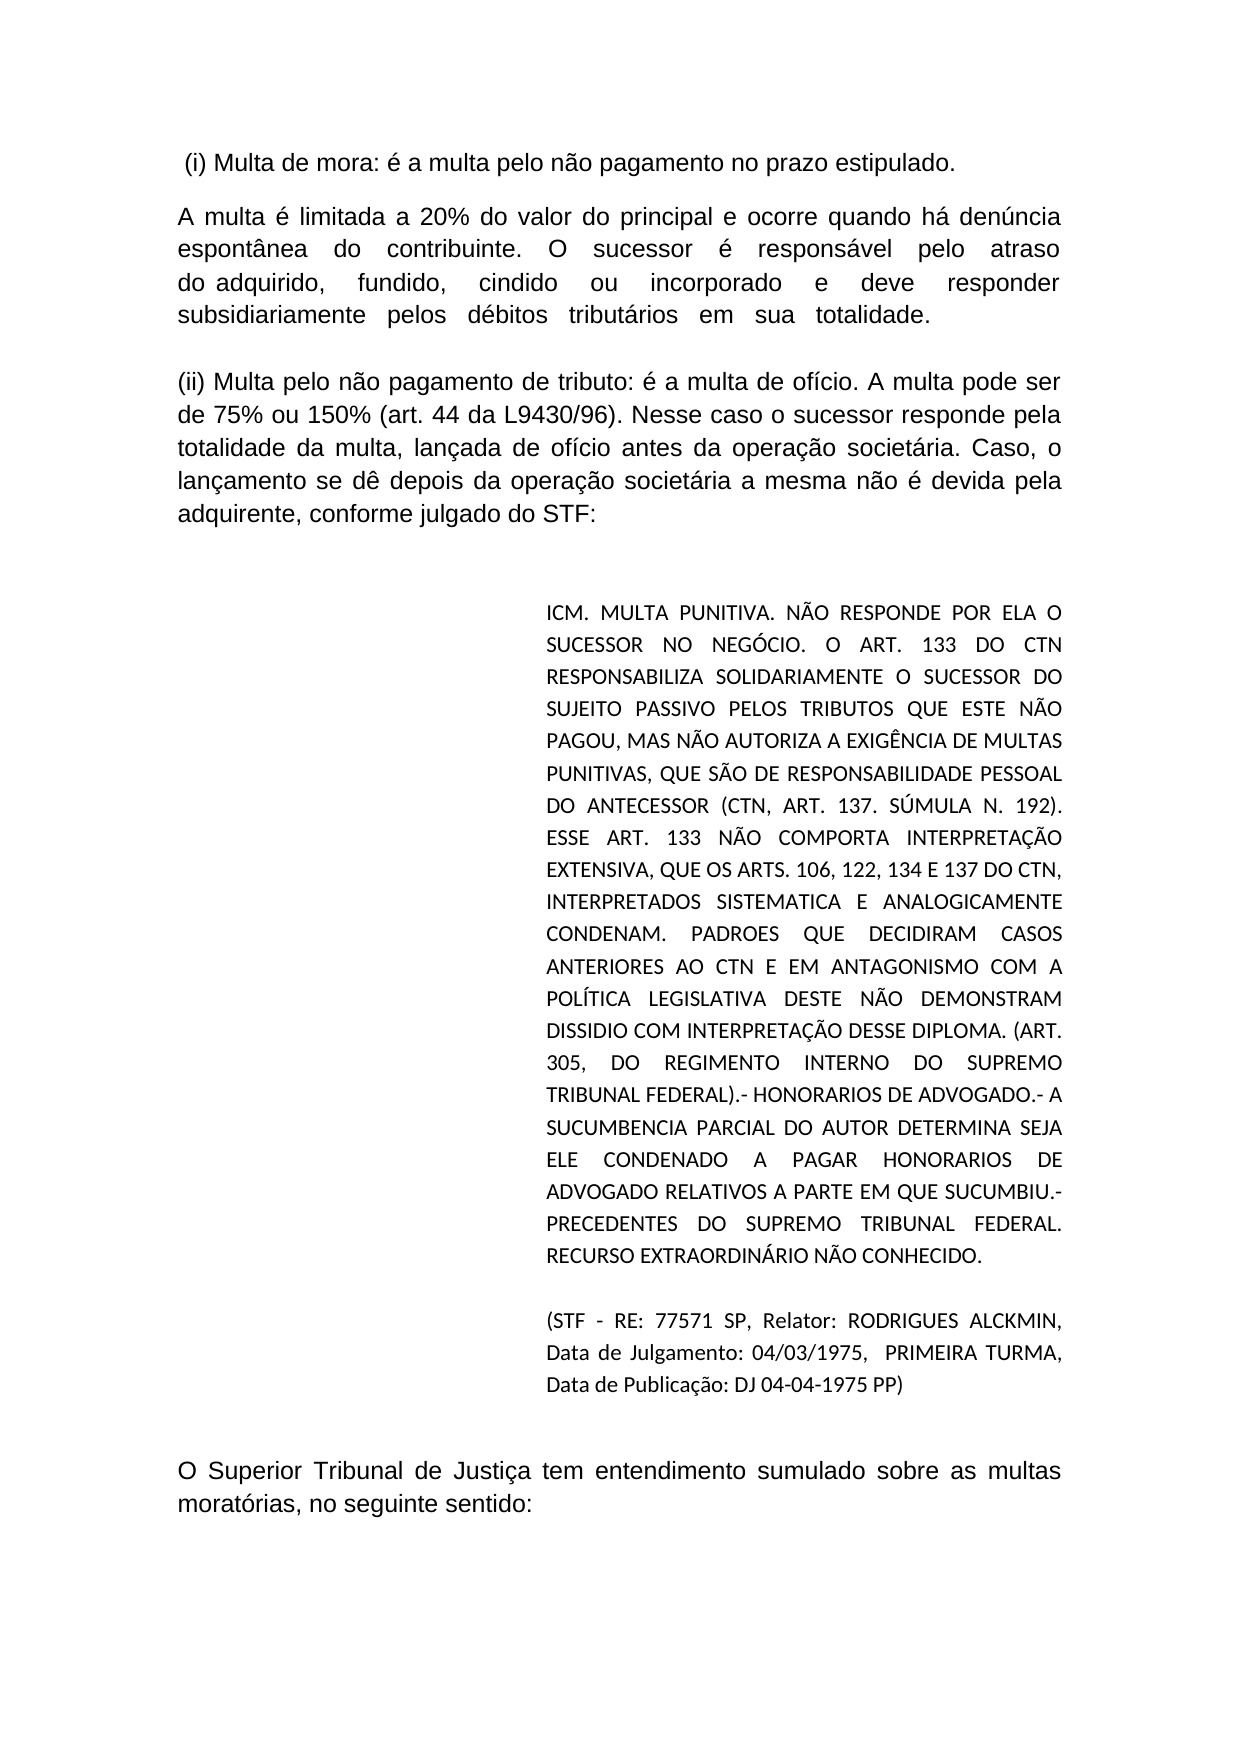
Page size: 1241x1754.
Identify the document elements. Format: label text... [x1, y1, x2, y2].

text O Superior Tribunal de Justiça tem entendimento sumulado sobre as multas moratórias, no seguinte sentido: [177, 1456, 1063, 1518]
text (ii) Multa pelo não pagamento de tributo: é a multa de ofício. A multa pode ser de 75% ou 150% (art. 44 da L9430/96). Nesse caso o sucessor responde pela totalidade da multa, lançada de ofício antes da operação societária. Caso, o lançamento se dê depois da operação societária a mesma não é devida pela adquirente, conforme julgado do STF: [177, 367, 1063, 527]
text A multa é limitada a 20% do valor do principal e ocorre quando há denúncia espontânea do contribuinte. O sucessor é responsável pelo atraso do adquirido, fundido, cindido ou incorporado e deve responder subsidiariamente pelos débitos tributários em sua totalidade. [177, 201, 1063, 329]
text (STF - RE: 77571 SP, Relator: RODRIGUES ALCKMIN, Data de Julgamento: 04/03/1975, PRIMEIRA TURMA, Data de Publicação: DJ 04-04-1975 PP) [546, 1306, 1063, 1398]
text (i) Multa de mora: é a multa pelo não pagamento no prazo estipulado. [177, 148, 1063, 176]
text ICM. MULTA PUNITIVA. NÃO RESPONDE POR ELA O SUCESSOR NO NEGÓCIO. O ART. 133 DO CTN RESPONSABILIZA SOLIDARIAMENTE O SUCESSOR DO SUJEITO PASSIVO PELOS TRIBUTOS QUE ESTE NÃO PAGOU, MAS NÃO AUTORIZA A EXIGÊNCIA DE MULTAS PUNITIVAS, QUE SÃO DE RESPONSABILIDADE PESSOAL DO ANTECESSOR (CTN, ART. 137. SÚMULA N. 192). ESSE ART. 133 NÃO COMPORTA INTERPRETAÇÃO EXTENSIVA, QUE OS ARTS. 106, 122, 134 E 137 DO CTN, INTERPRETADOS SISTEMATICA E ANALOGICAMENTE CONDENAM. PADROES QUE DECIDIRAM CASOS ANTERIORES AO CTN E EM ANTAGONISMO COM A POLÍTICA LEGISLATIVA DESTE NÃO DEMONSTRAM DISSIDIO COM INTERPRETAÇÃO DESSE DIPLOMA. (ART. 305, DO REGIMENTO INTERNO DO SUPREMO TRIBUNAL FEDERAL).- HONORARIOS DE ADVOGADO.- A SUCUMBENCIA PARCIAL DO AUTOR DETERMINA SEJA ELE CONDENADO A PAGAR HONORARIOS DE ADVOGADO RELATIVOS A PARTE EM QUE SUCUMBIU.- PRECEDENTES DO SUPREMO TRIBUNAL FEDERAL. RECURSO EXTRAORDINÁRIO NÃO CONHECIDO. [546, 598, 1063, 1269]
